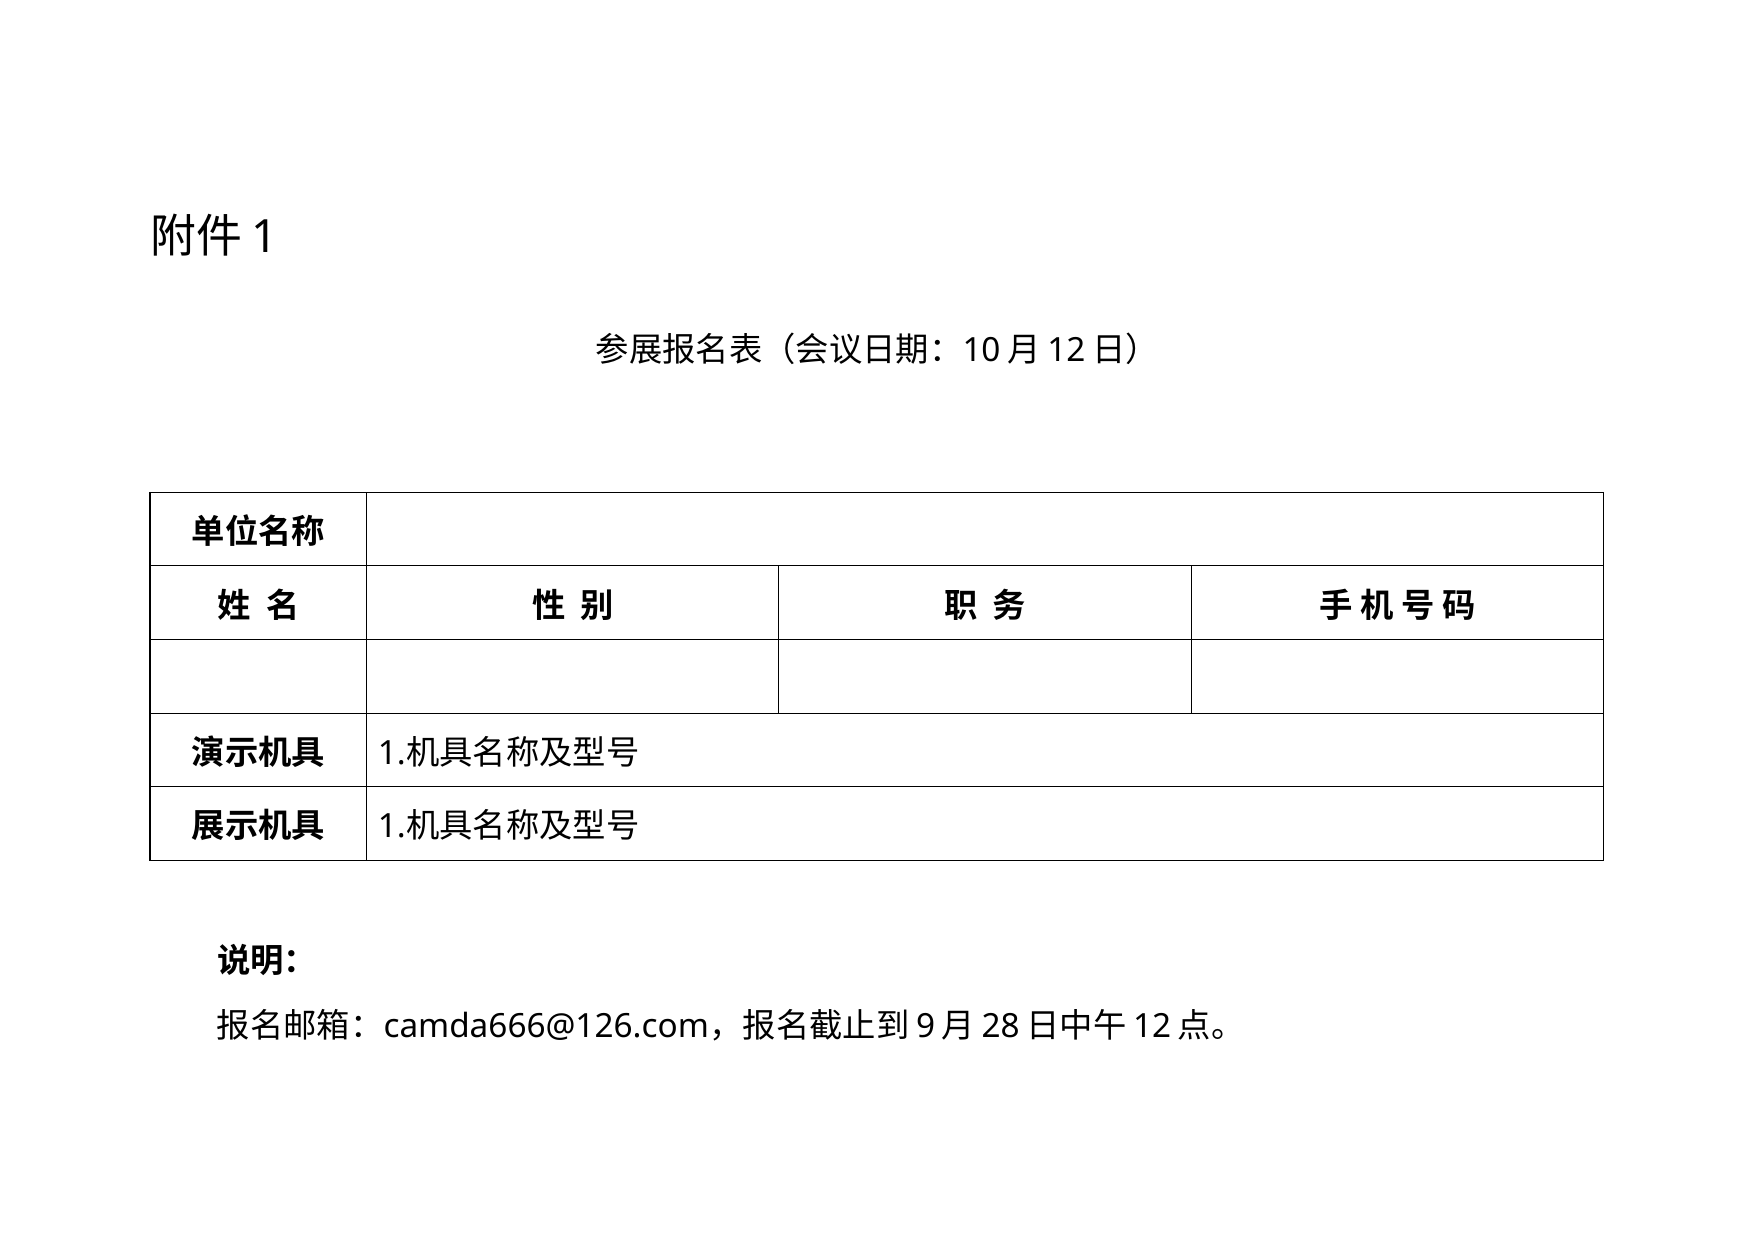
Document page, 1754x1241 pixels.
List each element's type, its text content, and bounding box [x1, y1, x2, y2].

table_cell 职 务 [779, 566, 1191, 639]
text 说明： [150, 926, 1604, 991]
table_cell 演示机具 [151, 714, 366, 786]
table_cell 手 机 号 码 [1192, 566, 1603, 639]
table_cell [367, 640, 778, 712]
text 报名邮箱：camda666@126.com，报名截止到9月28日中午12点。 [150, 991, 1604, 1056]
table_cell 姓 名 [151, 566, 366, 639]
table_header 单位名称 [151, 493, 366, 565]
text 参展报名表（会议日期：10月12日） [150, 315, 1604, 380]
table_cell 展示机具 [151, 787, 366, 859]
table_cell 1.机具名称及型号 [367, 714, 1603, 786]
table_cell 1.机具名称及型号 [367, 787, 1603, 859]
table_cell 性 别 [367, 566, 778, 639]
table_cell [151, 640, 366, 712]
table_cell [1192, 640, 1603, 712]
table_header [367, 493, 1603, 565]
text 附件1 [150, 184, 1471, 282]
table_cell [779, 640, 1191, 712]
